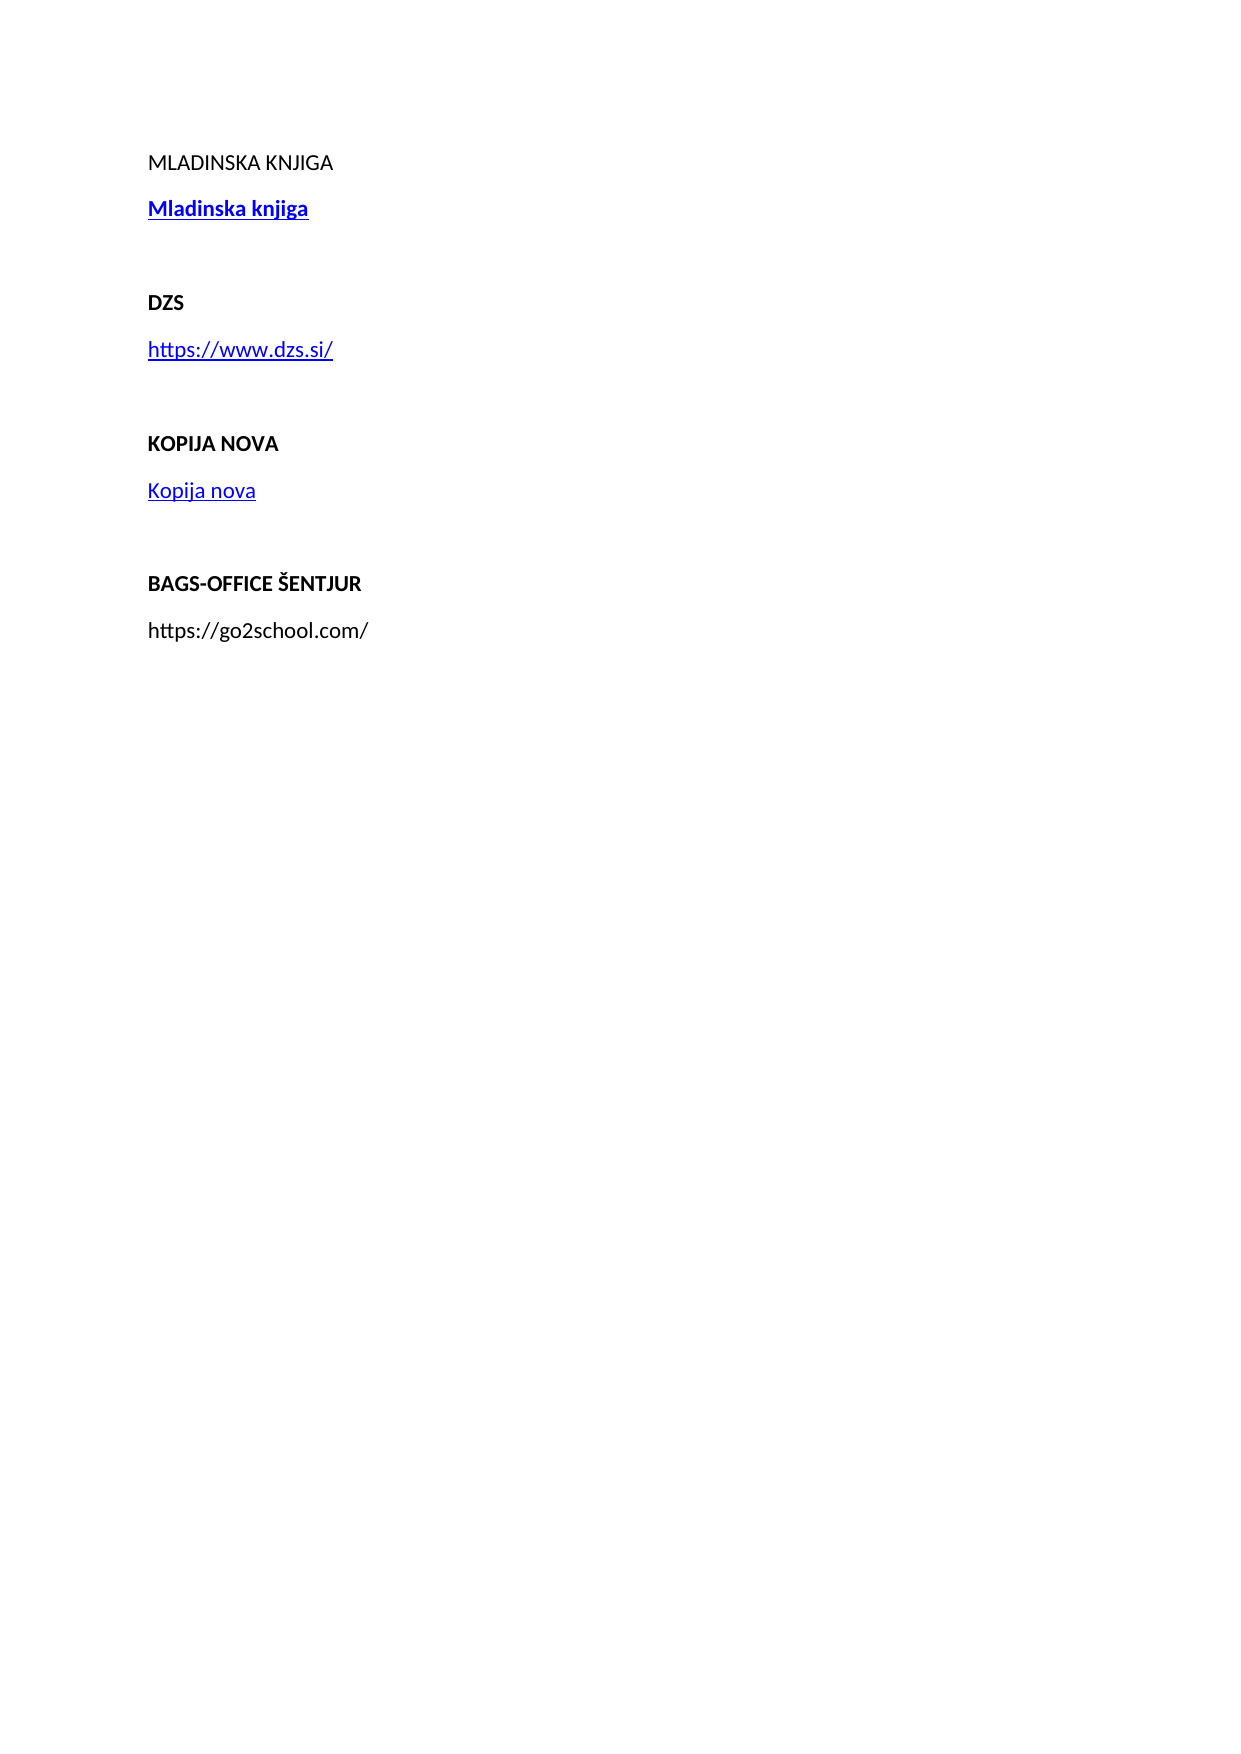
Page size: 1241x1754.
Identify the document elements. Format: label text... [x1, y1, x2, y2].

text KOPIJA NOVA [148, 429, 1093, 457]
text BAGS-OFFICE ŠENTJUR [148, 569, 1093, 597]
text MLADINSKA KNJIGA [148, 148, 1093, 176]
text https://go2school.com/ [148, 616, 1093, 644]
text Mladinska knjiga [148, 194, 1093, 222]
text DZS [148, 288, 1093, 316]
text Kopija nova [148, 476, 1093, 504]
text https://www.dzs.si/ [148, 335, 1093, 363]
